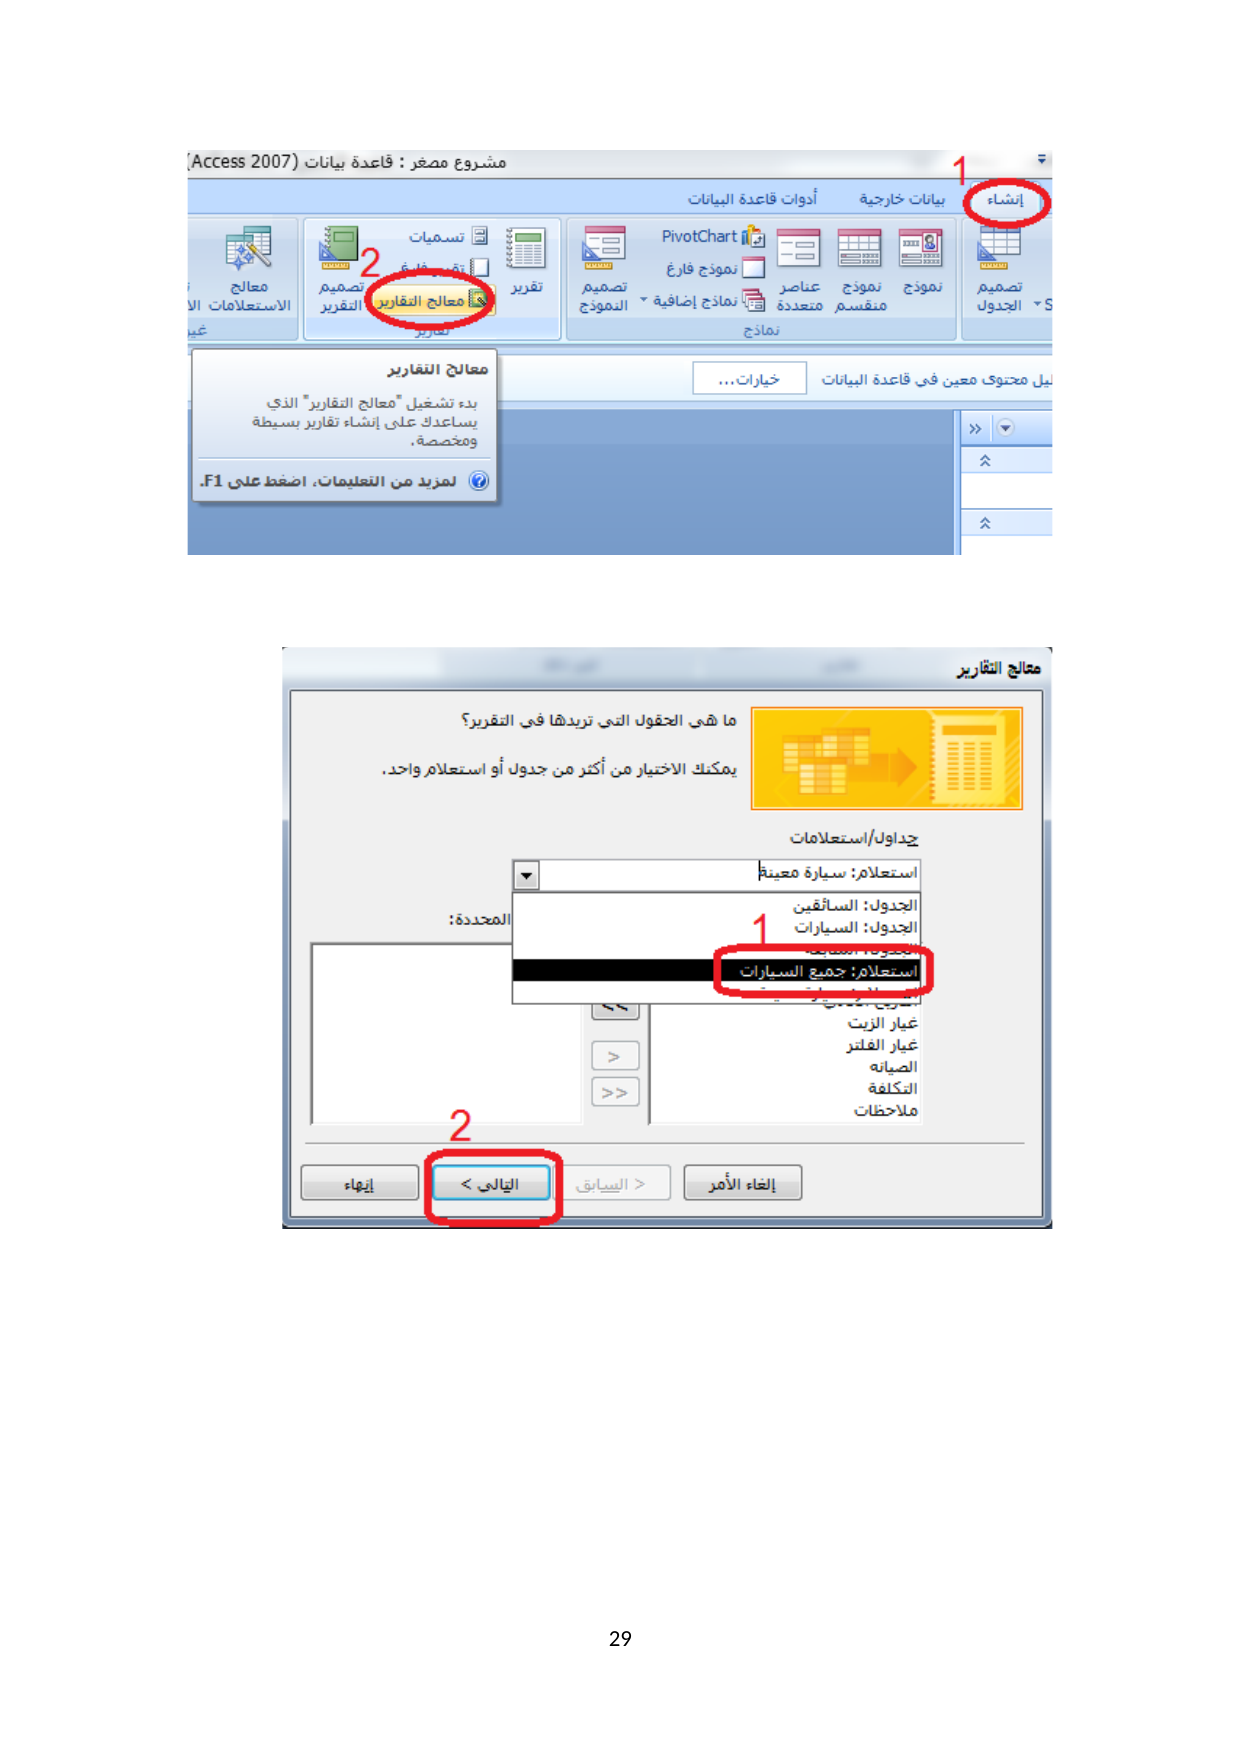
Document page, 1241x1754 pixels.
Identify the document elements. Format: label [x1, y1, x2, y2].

picture [282, 647, 1053, 1229]
picture [187, 150, 1053, 555]
